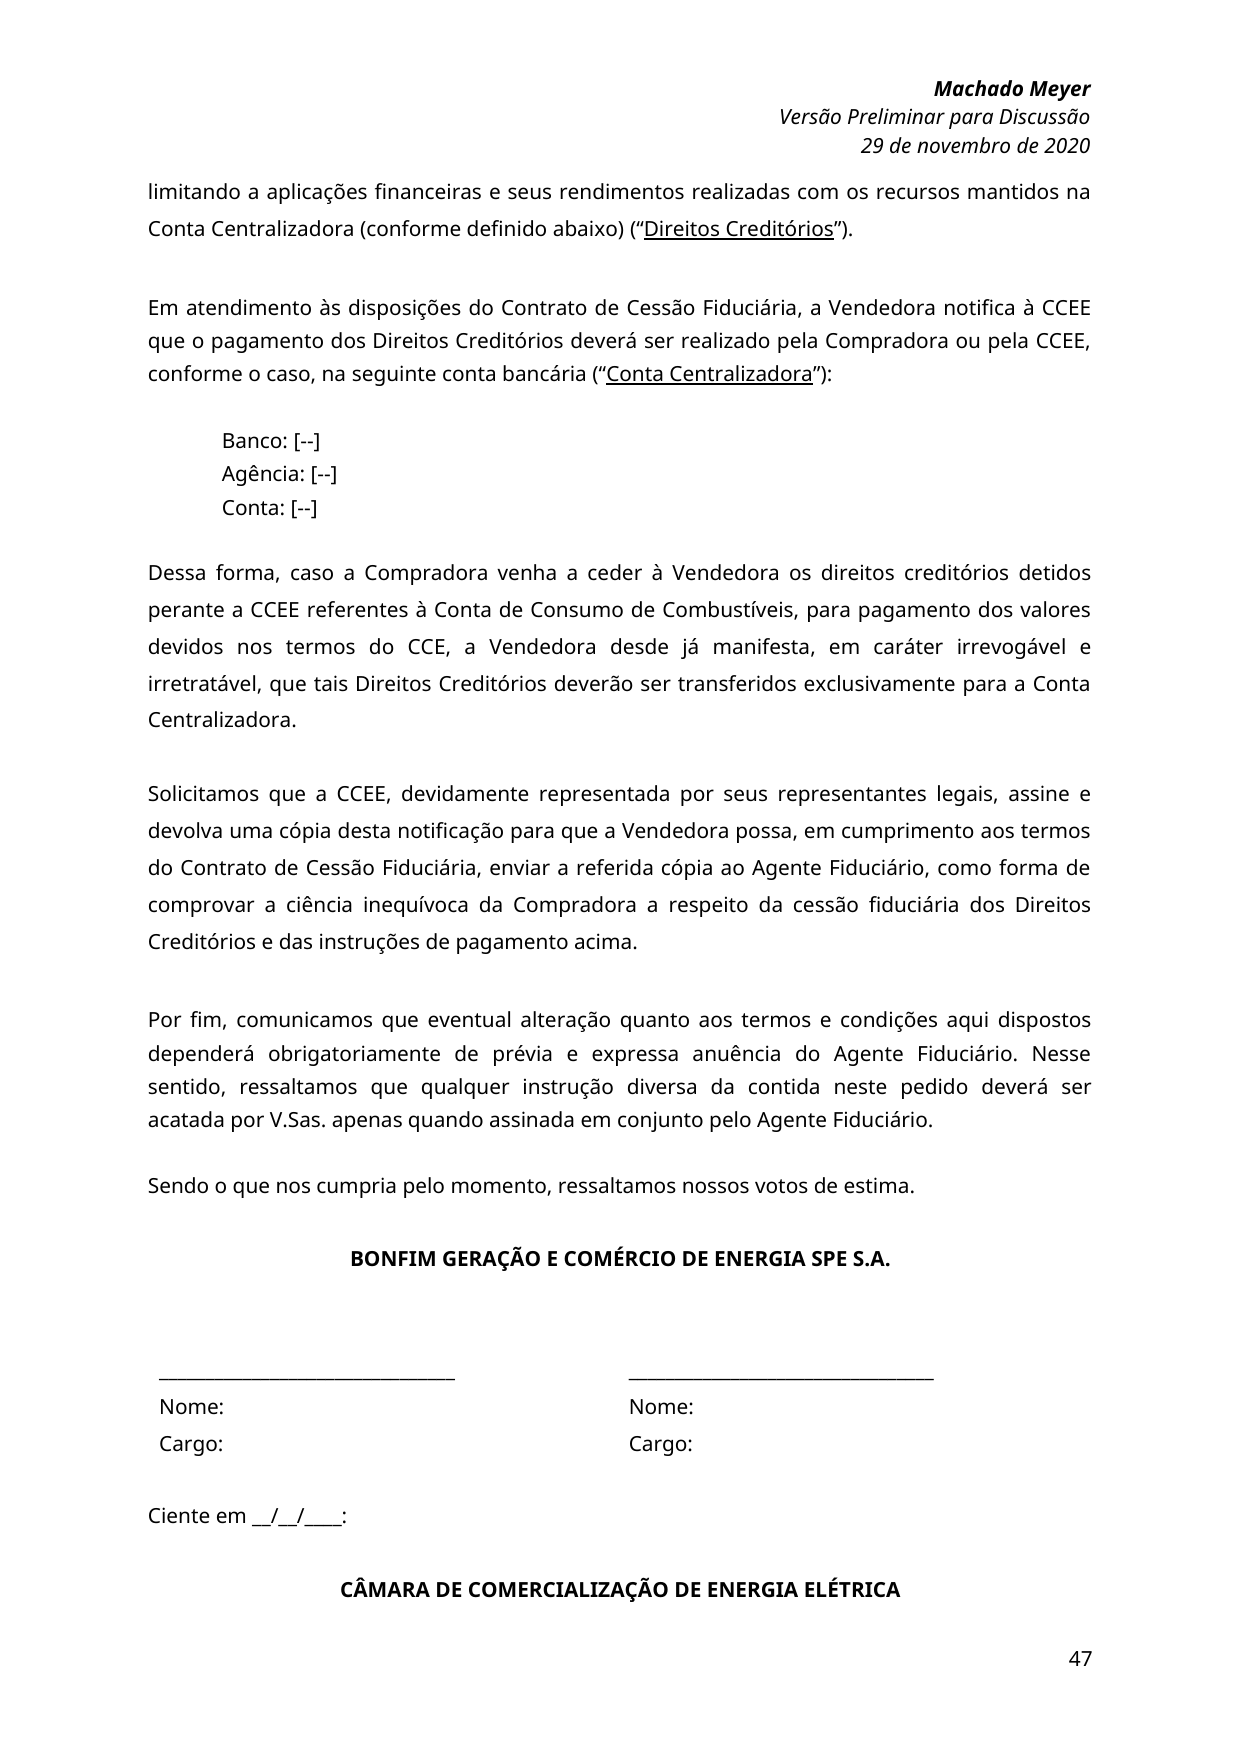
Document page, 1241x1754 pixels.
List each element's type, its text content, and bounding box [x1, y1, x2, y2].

text Sendo o que nos cumpria pelo momento, ressaltamos nossos votos de estima. [148, 1171, 1092, 1199]
text Ciente em __/__/____: [148, 1501, 1092, 1530]
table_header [617, 1355, 1092, 1464]
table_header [148, 1355, 617, 1464]
text Solicitamos que a CCEE, devidamente representada por seus representantes legais, assine e devolva uma cópia desta notificação para que a Vendedora possa, em cumprimento aos termos do Contrato de Cessão Fiduciária, enviar a referida cópia ao Agente Fiduciário, como forma de comprovar a ciência inequívoca da Compradora a respeito da cessão fiduciária dos Direitos Creditórios e das instruções de pagamento acima. [148, 779, 1092, 955]
text Agência: [--] [222, 454, 1092, 488]
text BONFIM GERAÇÃO E COMÉRCIO DE ENERGIA SPE S.A. [148, 1244, 1092, 1273]
text Conta: [--] [222, 488, 1092, 521]
text CÂMARA DE COMERCIALIZAÇÃO DE ENERGIA ELÉTRICA [148, 1575, 1092, 1603]
text Dessa forma, caso a Compradora venha a ceder à Vendedora os direitos creditórios detidos perante a CCEE referentes à Conta de Consumo de Combustíveis, para pagamento dos valores devidos nos termos do CCE, a Vendedora desde já manifesta, em caráter irrevogável e irretratável, que tais Direitos Creditórios deverão ser transferidos exclusivamente para a Conta Centralizadora. [148, 558, 1092, 734]
text Em atendimento às disposições do Contrato de Cessão Fiduciária, a Vendedora notifica à CCEE que o pagamento dos Direitos Creditórios deverá ser realizado pela Compradora ou pela CCEE, conforme o caso, na seguinte conta bancária (“Conta Centralizadora”): [148, 288, 1092, 388]
text Banco: [--] [222, 421, 1092, 454]
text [148, 177, 1092, 242]
text Por fim, comunicamos que eventual alteração quanto aos termos e condições aqui dispostos dependerá obrigatoriamente de prévia e expressa anuência do Agente Fiduciário. Nesse sentido, ressaltamos que qualquer instrução diversa da contida neste pedido deverá ser acatada por V.Sas. apenas quando assinada em conjunto pelo Agente Fiduciário. [148, 1001, 1092, 1134]
